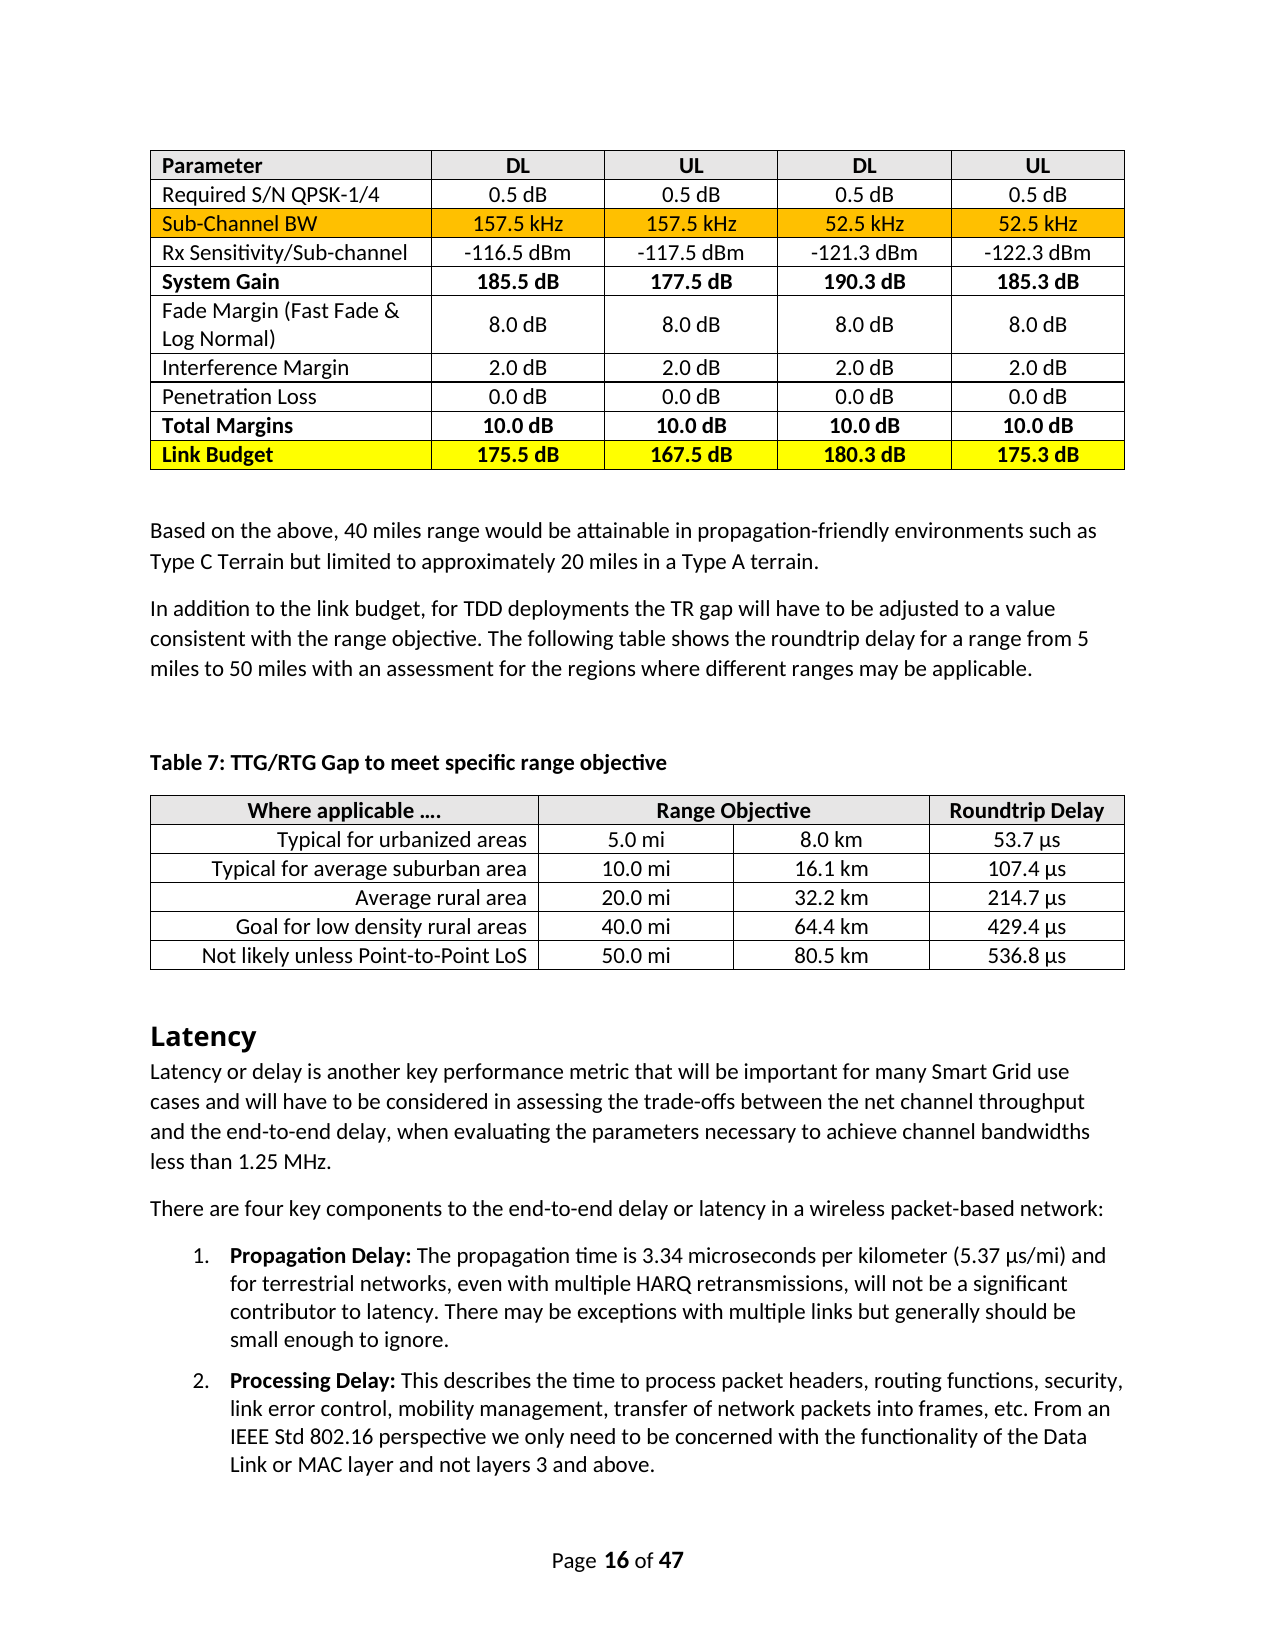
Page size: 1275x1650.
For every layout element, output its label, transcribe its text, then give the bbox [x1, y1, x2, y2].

subtitle Latency [150, 1017, 1125, 1054]
text Latency or delay is another key performance metric that will be important for many Smart Grid use cases and will have to be considered in assessing the trade-offs between the net channel throughput and the end-to-end delay, when evaluating the parameters necessary to achieve channel bandwidths less than 1.25 MHz. [150, 1057, 1125, 1175]
table_cell Average rural area [151, 883, 538, 911]
table_cell 8.0 km [734, 825, 929, 853]
table_cell 2.0 dB [605, 354, 777, 381]
table_cell 8.0 dB [432, 296, 604, 352]
table_cell 10.0 dB [432, 412, 604, 439]
table_cell 0.5 dB [432, 180, 604, 208]
table_cell 50.0 mi [539, 941, 733, 969]
table_cell Rx Sensitivity/Sub-channel [151, 238, 431, 266]
table_cell Goal for low density rural areas [151, 912, 538, 940]
table_cell Total Margins [151, 412, 431, 439]
table_cell 185.3 dB [952, 267, 1124, 295]
table_cell 52.5 kHz [952, 209, 1124, 237]
table_cell 20.0 mi [539, 883, 733, 911]
table_cell 0.5 dB [952, 180, 1124, 208]
table_cell 2.0 dB [432, 354, 604, 381]
table_cell 32.2 km [734, 883, 929, 911]
table_cell -122.3 dBm [952, 238, 1124, 266]
table_header Roundtrip Delay [930, 796, 1124, 824]
table_header Where applicable …. [151, 796, 538, 824]
table_cell Typical for urbanized areas [151, 825, 538, 853]
table_cell Required S/N QPSK-1/4 [151, 180, 431, 208]
table_cell 10.0 dB [605, 412, 777, 439]
table_cell 64.4 km [734, 912, 929, 940]
table_header DL [778, 151, 951, 179]
table_cell 10.0 dB [952, 412, 1124, 439]
table_header UL [952, 151, 1124, 179]
table_cell 167.5 dB [605, 441, 777, 469]
table_cell 10.0 dB [778, 412, 951, 439]
text Based on the above, 40 miles range would be attainable in propagation-friendly environments such as Type C Terrain but limited to approximately 20 miles in a Type A terrain. [150, 517, 1125, 575]
table_cell Link Budget [151, 441, 431, 469]
table_cell 175.3 dB [952, 441, 1124, 469]
table_cell 0.0 dB [432, 383, 604, 411]
table_cell 40.0 mi [539, 912, 733, 940]
table_cell -117.5 dBm [605, 238, 777, 266]
table_cell 10.0 mi [539, 854, 733, 882]
table_cell Interference Margin [151, 354, 431, 381]
table_cell Sub-Channel BW [151, 209, 431, 237]
list Propagation Delay: The propagation time is 3.34 microseconds per kilometer (5.37 μs/mi) and for terrestrial networks, even with multiple HARQ retransmissions, will not be a significant contributor to latency. There may be exceptions with multiple links but generally should be small enough to ignore. [192, 1241, 1125, 1353]
table_cell Not likely unless Point-to-Point LoS [151, 941, 538, 969]
table_cell 536.8 μs [930, 941, 1124, 969]
table_cell 2.0 dB [778, 354, 951, 381]
table_cell 52.5 kHz [778, 209, 951, 237]
table_cell 8.0 dB [605, 296, 777, 352]
table_cell 185.5 dB [432, 267, 604, 295]
table_cell 177.5 dB [605, 267, 777, 295]
table_cell 16.1 km [734, 854, 929, 882]
table_cell 180.3 dB [778, 441, 951, 469]
table_cell 214.7 μs [930, 883, 1124, 911]
table_cell Typical for average suburban area [151, 854, 538, 882]
table_header Parameter [151, 151, 431, 179]
table_header DL [432, 151, 604, 179]
table_cell 0.0 dB [952, 383, 1124, 411]
text There are four key components to the end-to-end delay or latency in a wireless packet-based network: [150, 1194, 1125, 1222]
table_cell 107.4 μs [930, 854, 1124, 882]
table_cell 157.5 kHz [432, 209, 604, 237]
table_cell 80.5 km [734, 941, 929, 969]
table_cell 0.0 dB [605, 383, 777, 411]
table_header Range Objective [539, 796, 929, 824]
table_cell 175.5 dB [432, 441, 604, 469]
table_cell -116.5 dBm [432, 238, 604, 266]
table_cell Penetration Loss [151, 383, 431, 411]
table_cell 8.0 dB [778, 296, 951, 352]
table_cell Fade Margin (Fast Fade & Log Normal) [151, 296, 431, 352]
table_cell 157.5 kHz [605, 209, 777, 237]
table_cell 0.5 dB [778, 180, 951, 208]
table_cell 53.7 μs [930, 825, 1124, 853]
table_cell System Gain [151, 267, 431, 295]
table_cell 429.4 μs [930, 912, 1124, 940]
table_header UL [605, 151, 777, 179]
table_cell 190.3 dB [778, 267, 951, 295]
table_cell 8.0 dB [952, 296, 1124, 352]
table_cell 5.0 mi [539, 825, 733, 853]
table_cell -121.3 dBm [778, 238, 951, 266]
table_cell 2.0 dB [952, 354, 1124, 381]
text In addition to the link budget, for TDD deployments the TR gap will have to be adjusted to a value consistent with the range objective. The following table shows the roundtrip delay for a range from 5 miles to 50 miles with an assessment for the regions where different ranges may be applicable. [150, 594, 1125, 682]
table_cell 0.0 dB [778, 383, 951, 411]
text Table 7: TTG/RTG Gap to meet specific range objective [150, 748, 1125, 776]
table_cell 0.5 dB [605, 180, 777, 208]
list Processing Delay: This describes the time to process packet headers, routing functions, security, link error control, mobility management, transfer of network packets into frames, etc. From an IEEE Std 802.16 perspective we only need to be concerned with the functionality of the Data Link or MAC layer and not layers 3 and above. [192, 1366, 1125, 1478]
